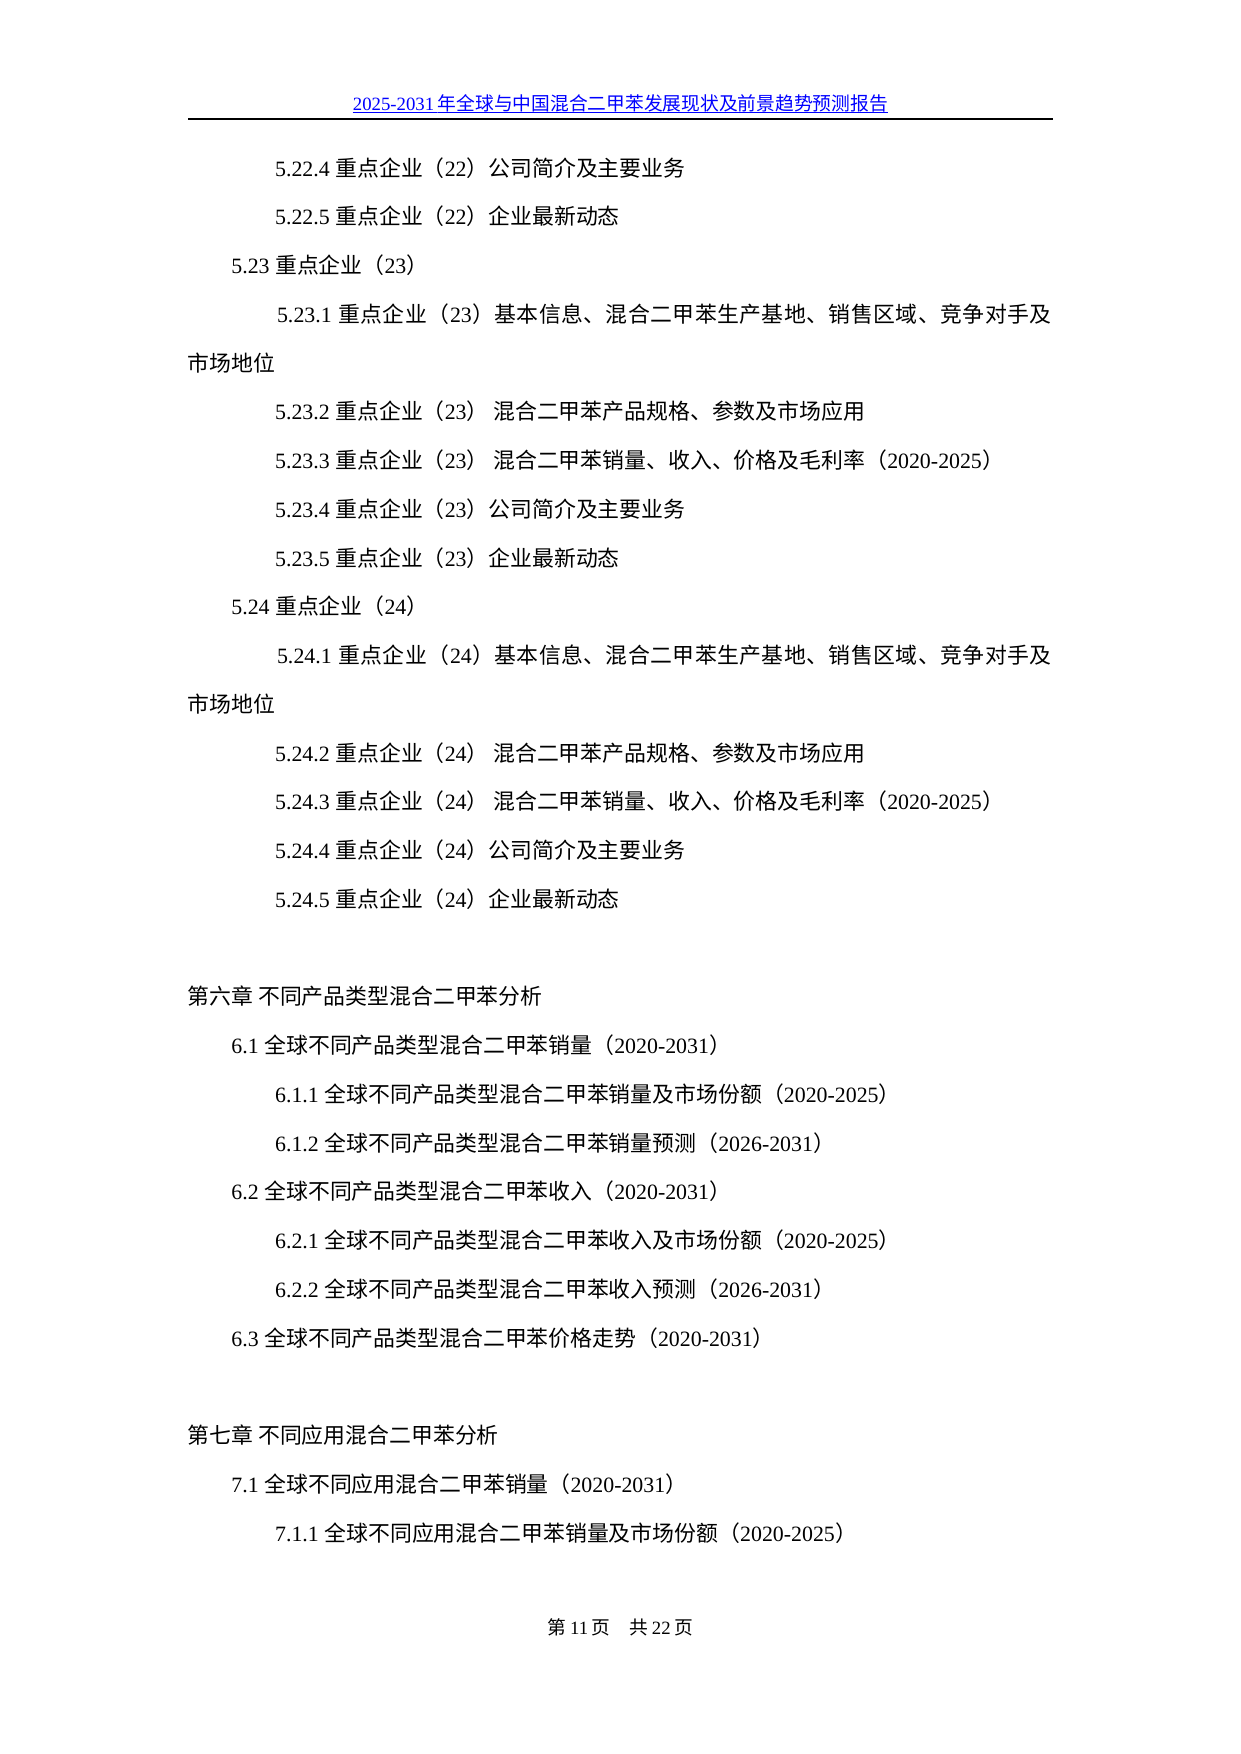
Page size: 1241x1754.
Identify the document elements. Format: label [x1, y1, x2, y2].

text [187, 150, 1053, 1548]
